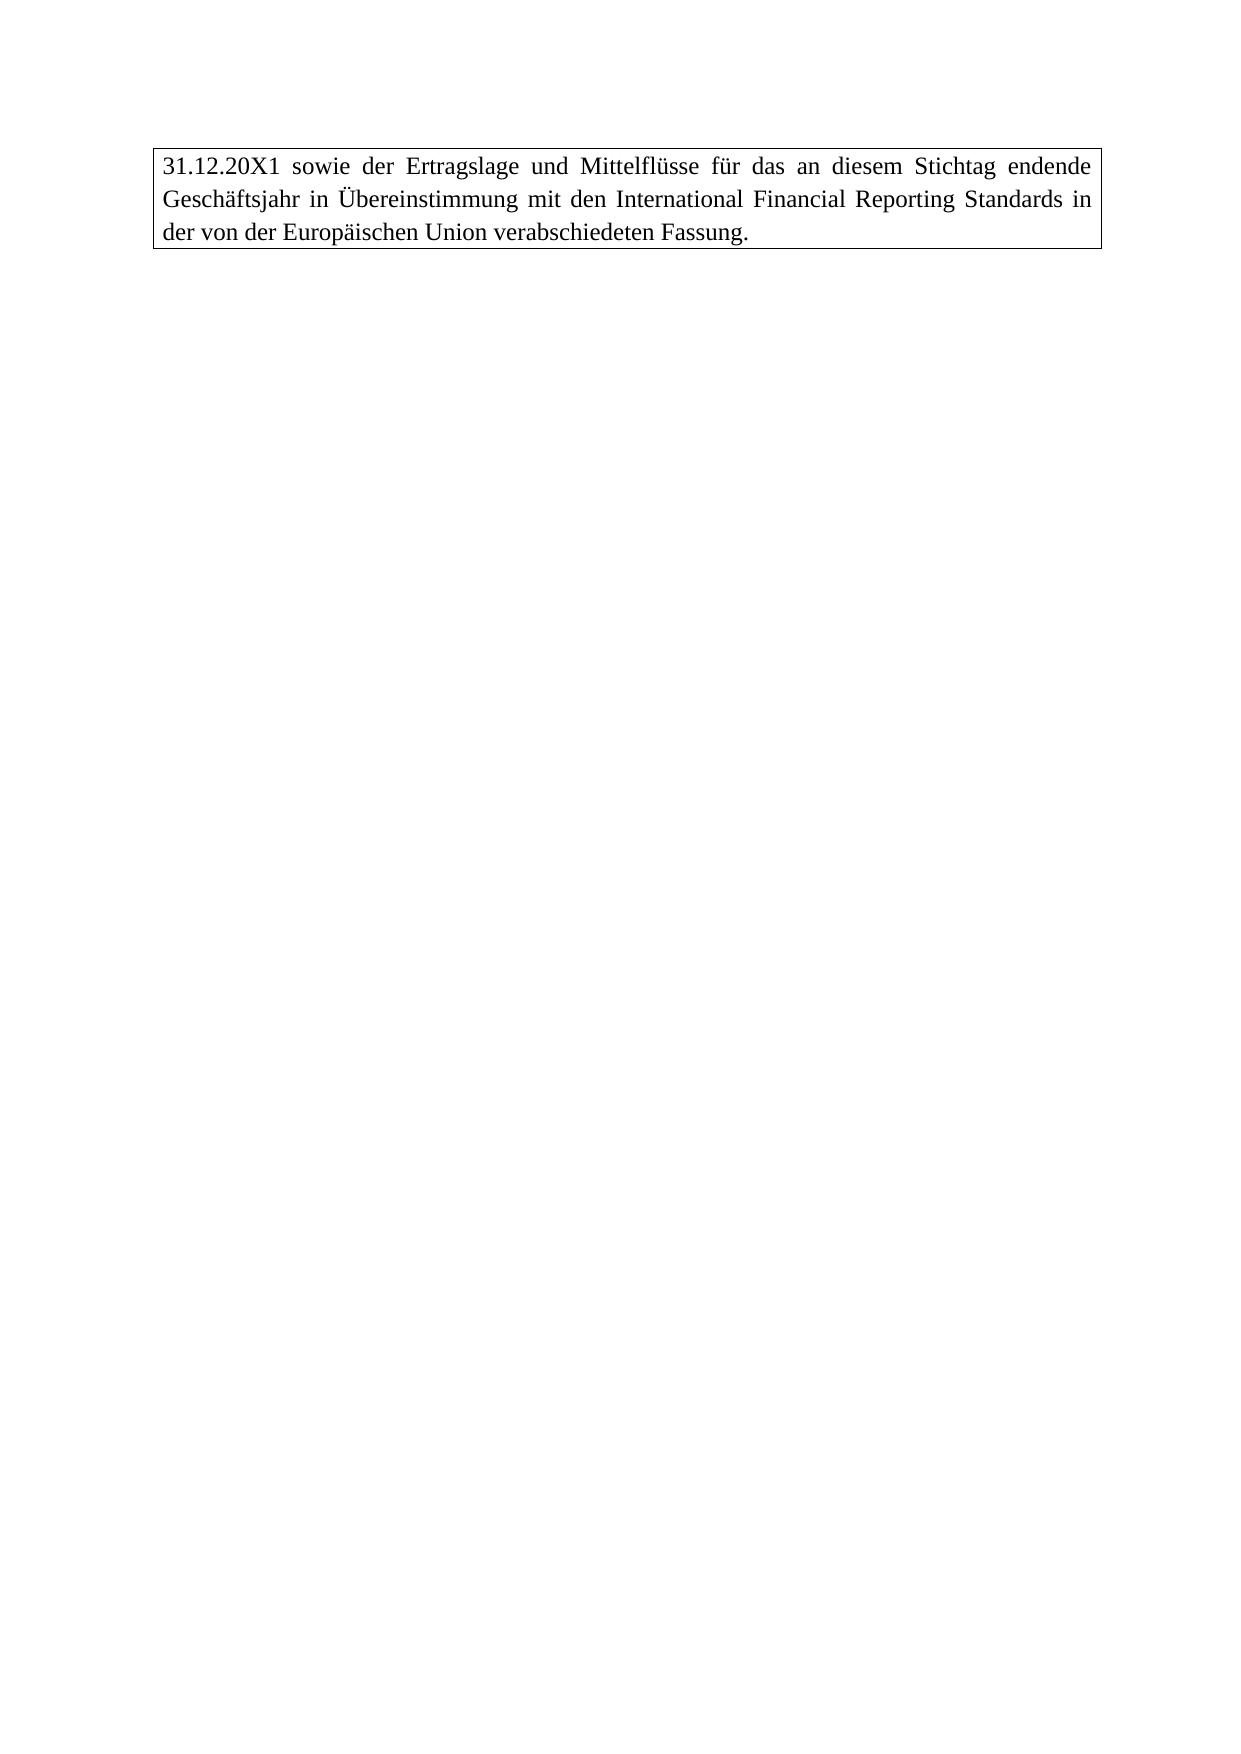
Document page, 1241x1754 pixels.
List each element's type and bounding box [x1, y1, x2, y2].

text [154, 149, 1101, 248]
